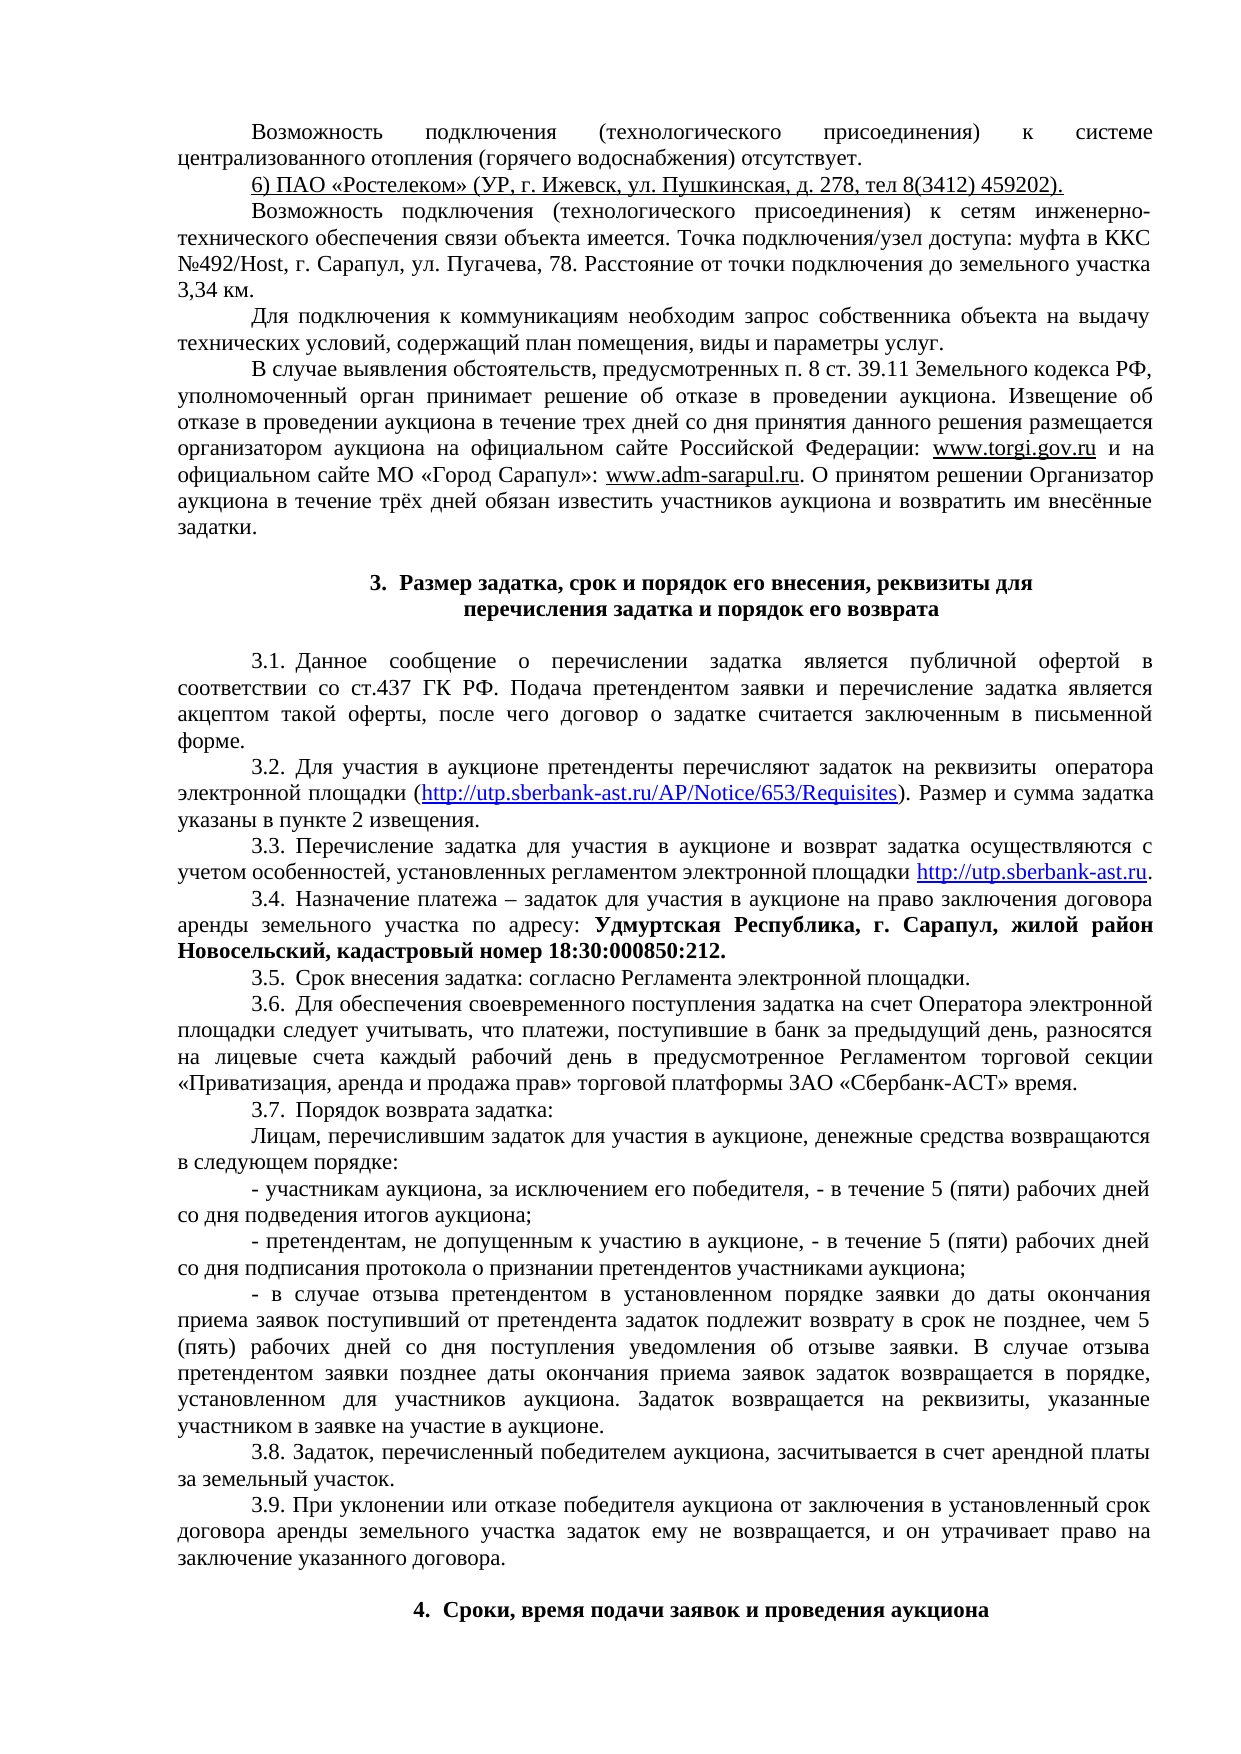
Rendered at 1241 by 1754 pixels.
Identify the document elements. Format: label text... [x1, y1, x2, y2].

text 6) ПАО «Ростелеком» (УР, г. Ижевск, ул. Пушкинская, д. 278, тел 8(3412) 459202). [177, 171, 1152, 197]
list Назначение платежа – задаток для участия в аукционе на право заключения договора аренды земельного участка по адресу: Удмуртская Республика, г. Сарапул, жилой район Новосельский, кадастровый номер 18:30:000850:212. [177, 885, 1154, 964]
list Данное сообщение о перечислении задатка является публичной офертой в соответствии со ст.437 ГК РФ. Подача претендентом заявки и перечисление задатка является акцептом такой оферты, после чего договор о задатке считается заключенным в письменной форме. [177, 648, 1154, 753]
text 3.9. При уклонении или отказе победителя аукциона от заключения в установленный срок договора аренды земельного участка задаток ему не возвращается, и он утрачивает право на заключение указанного договора. [177, 1491, 1152, 1570]
text - участникам аукциона, за исключением его победителя, - в течение 5 (пяти) рабочих дней со дня подведения итогов аукциона; [177, 1175, 1152, 1227]
text Возможность подключения (технологического присоединения) к системе централизованного отопления (горячего водоснабжения) отсутствует. [177, 118, 1154, 171]
text перечисления задатка и порядок его возврата [177, 595, 1152, 621]
text - претендентам, не допущенным к участию в аукционе, - в течение 5 (пяти) рабочих дней со дня подписания протокола о признании претендентов участниками аукциона; [177, 1227, 1152, 1280]
list Срок внесения задатка: согласно Регламента электронной площадки. [177, 964, 1154, 990]
text Возможность подключения (технологического присоединения) к сетям инженерно-технического обеспечения связи объекта имеется. Точка подключения/узел доступа: муфта в ККС №492/Host, г. Сарапул, ул. Пугачева, 78. Расстояние от точки подключения до земельного участка 3,34 км. [177, 197, 1152, 303]
list Перечисление задатка для участия в аукционе и возврат задатка осуществляются с учетом особенностей, установленных регламентом электронной площадки http://utp.sberbank-ast.ru. [177, 832, 1154, 885]
text - в случае отзыва претендентом в установленном порядке заявки до даты окончания приема заявок поступивший от претендента задаток подлежит возврату в срок не позднее, чем 5 (пять) рабочих дней со дня поступления уведомления об отзыве заявки. В случае отзыва претендентом заявки позднее даты окончания приема заявок задаток возвращается в порядке, установленном для участников аукциона. Задаток возвращается на реквизиты, указанные участником в заявке на участие в аукционе. [177, 1280, 1152, 1438]
list Размер задатка, срок и порядок его внесения, реквизиты для [177, 568, 1152, 595]
text 3.8. Задаток, перечисленный победителем аукциона, засчитывается в счет арендной платы за земельный участок. [177, 1438, 1152, 1491]
list Порядок возврата задатка: [177, 1096, 1154, 1122]
list Сроки, время подачи заявок и проведения аукциона [177, 1596, 1152, 1623]
text В случае выявления обстоятельств, предусмотренных п. 8 ст. 39.11 Земельного кодекса РФ, уполномоченный орган принимает решение об отказе в проведении аукциона. Извещение об отказе в проведении аукциона в течение трех дней со дня принятия данного решения размещается организатором аукциона на официальном сайте Российской Федерации: www.torgi.gov.ru и на официальном сайте МО «Город Сарапул»: www.adm-sarapul.ru. О принятом решении Организатор аукциона в течение трёх дней обязан известить участников аукциона и возвратить им внесённые задатки. [177, 355, 1154, 540]
list Для обеспечения своевременного поступления задатка на счет Оператора электронной площадки следует учитывать, что платежи, поступившие в банк за предыдущий день, разносятся на лицевые счета каждый рабочий день в предусмотренное Регламентом торговой секции «Приватизация, аренда и продажа прав» торговой платформы ЗАО «Сбербанк-АСТ» время. [177, 990, 1154, 1096]
text Для подключения к коммуникациям необходим запрос собственника объекта на выдачу технических условий, содержащий план помещения, виды и параметры услуг. [177, 303, 1152, 355]
text Лицам, перечислившим задаток для участия в аукционе, денежные средства возвращаются в следующем порядке: [177, 1122, 1152, 1175]
list Для участия в аукционе претенденты перечисляют задаток на реквизиты оператора электронной площадки (http://utp.sberbank-ast.ru/AP/Notice/653/Requisites). Размер и сумма задатка указаны в пункте 2 извещения. [177, 753, 1154, 832]
